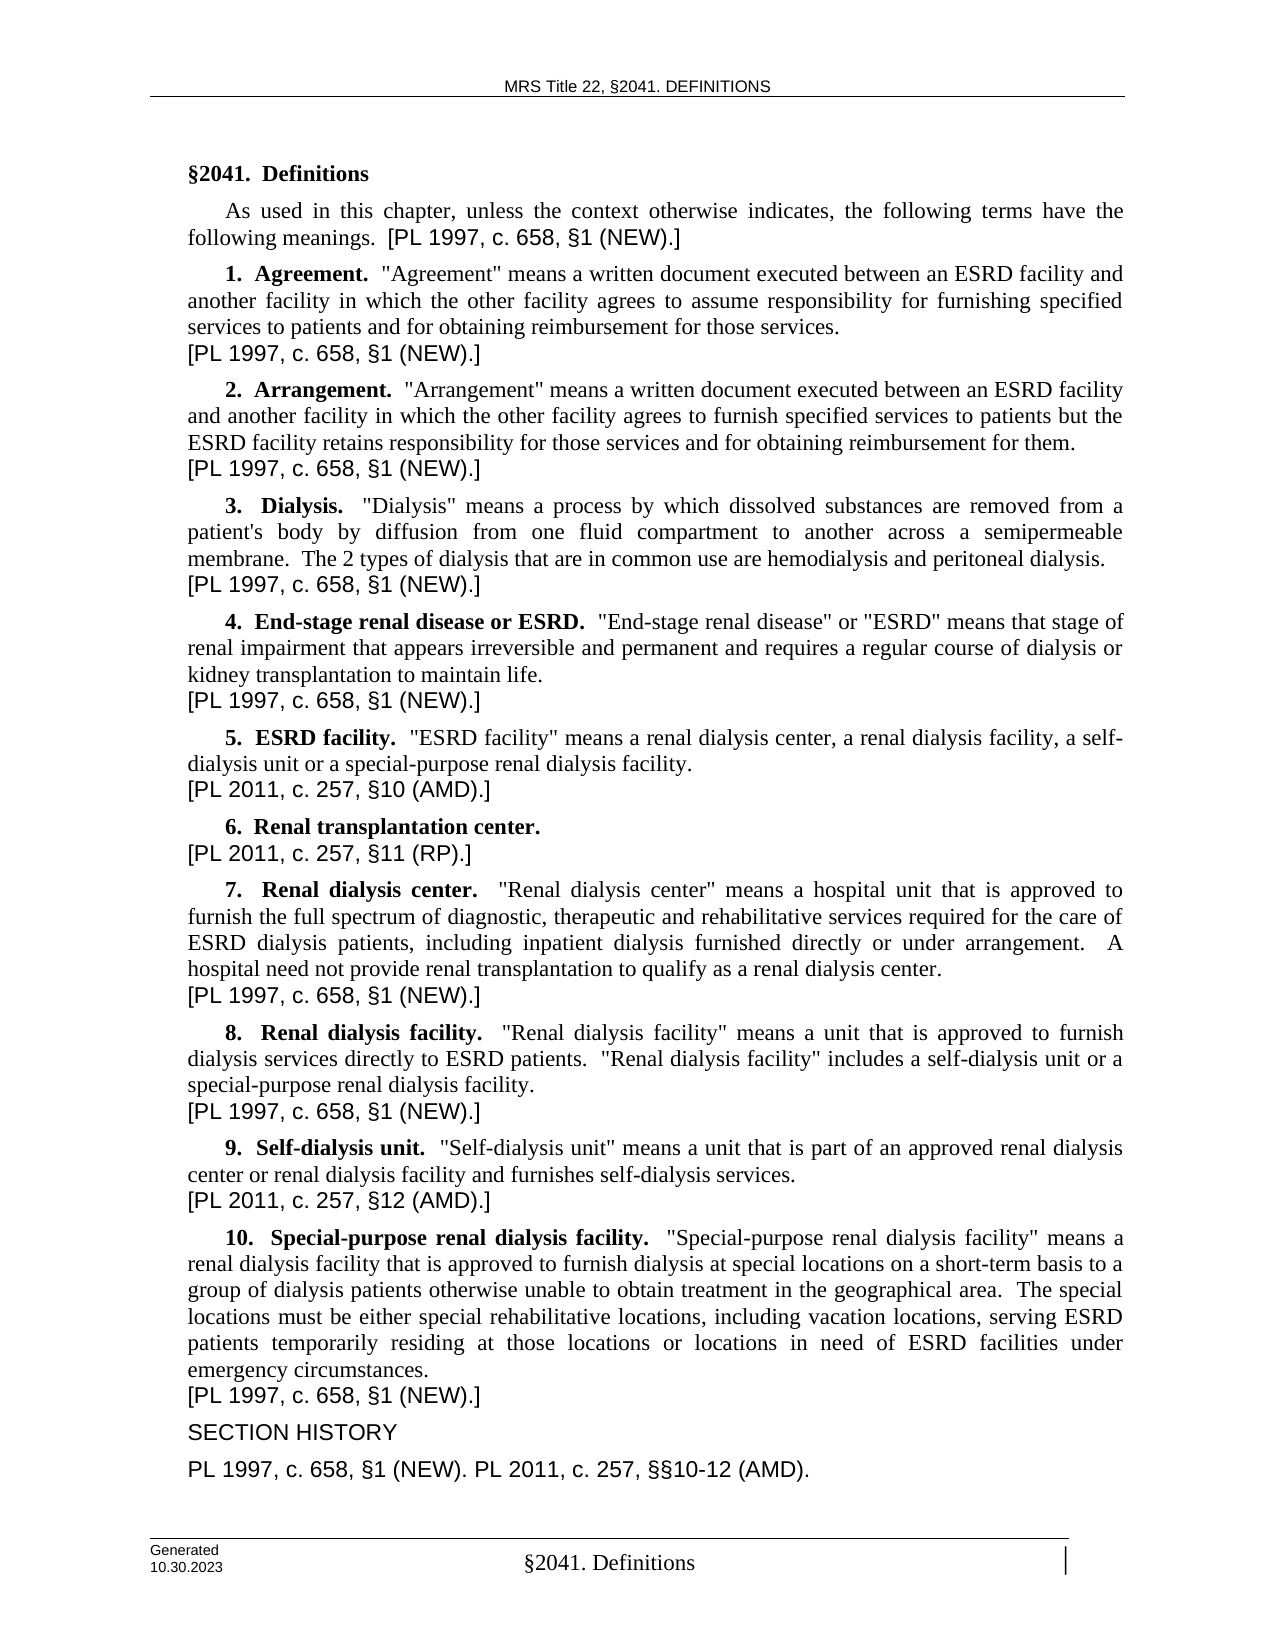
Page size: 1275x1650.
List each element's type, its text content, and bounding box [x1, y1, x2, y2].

text 5. ESRD facility. "ESRD facility" means a renal dialysis center, a renal dialysis facility, a self-dialysis unit or a special-purpose renal dialysis facility. [187, 724, 1125, 776]
text 7. Renal dialysis center. "Renal dialysis center" means a hospital unit that is approved to furnish the full spectrum of diagnostic, therapeutic and rehabilitative services required for the care of ESRD dialysis patients, including inpatient dialysis furnished directly or under arrangement. A hospital need not provide renal transplantation to qualify as a renal dialysis center. [187, 876, 1125, 982]
text [PL 2011, c. 257, §10 (AMD).] [187, 776, 1125, 803]
text 2. Arrangement. "Arrangement" means a written document executed between an ESRD facility and another facility in which the other facility agrees to furnish specified services to patients but the ESRD facility retains responsibility for those services and for obtaining reimbursement for them. [187, 376, 1125, 455]
text [PL 1997, c. 658, §1 (NEW).] [187, 571, 1125, 597]
text [PL 1997, c. 658, §1 (NEW).] [187, 339, 1125, 366]
text 6. Renal transplantation center. [187, 813, 1125, 839]
text [PL 2011, c. 257, §11 (RP).] [187, 839, 1125, 866]
text §2041. Definitions [187, 160, 1125, 187]
text As used in this chapter, unless the context otherwise indicates, the following terms have the following meanings. [PL 1997, c. 658, §1 (NEW).] [187, 197, 1125, 250]
text [PL 1997, c. 658, §1 (NEW).] [187, 1098, 1125, 1124]
text 8. Renal dialysis facility. "Renal dialysis facility" means a unit that is approved to furnish dialysis services directly to ESRD patients. "Renal dialysis facility" includes a self-dialysis unit or a special-purpose renal dialysis facility. [187, 1018, 1125, 1098]
text [PL 1997, c. 658, §1 (NEW).] [187, 1382, 1125, 1408]
text [PL 1997, c. 658, §1 (NEW).] [187, 687, 1125, 713]
text [PL 1997, c. 658, §1 (NEW).] [187, 455, 1125, 482]
text 1. Agreement. "Agreement" means a written document executed between an ESRD facility and another facility in which the other facility agrees to assume responsibility for furnishing specified services to patients and for obtaining reimbursement for those services. [187, 260, 1125, 339]
text PL 1997, c. 658, §1 (NEW). PL 2011, c. 257, §§10-12 (AMD). [187, 1456, 1125, 1482]
text 4. End-stage renal disease or ESRD. "End-stage renal disease" or "ESRD" means that stage of renal impairment that appears irreversible and permanent and requires a regular course of dialysis or kidney transplantation to maintain life. [187, 608, 1125, 687]
text SECTION HISTORY [187, 1419, 1125, 1445]
text [PL 1997, c. 658, §1 (NEW).] [187, 982, 1125, 1008]
text 3. Dialysis. "Dialysis" means a process by which dissolved substances are removed from a patient's body by diffusion from one fluid compartment to another across a semipermeable membrane. The 2 types of dialysis that are in common use are hemodialysis and peritoneal dialysis. [187, 492, 1125, 571]
text 10. Special-purpose renal dialysis facility. "Special-purpose renal dialysis facility" means a renal dialysis facility that is approved to furnish dialysis at special locations on a short-term basis to a group of dialysis patients otherwise unable to obtain treatment in the geographical area. The special locations must be either special rehabilitative locations, including vacation locations, serving ESRD patients temporarily residing at those locations or locations in need of ESRD facilities under emergency circumstances. [187, 1224, 1125, 1382]
text [PL 2011, c. 257, §12 (AMD).] [187, 1187, 1125, 1213]
text 9. Self-dialysis unit. "Self-dialysis unit" means a unit that is part of an approved renal dialysis center or renal dialysis facility and furnishes self-dialysis services. [187, 1134, 1125, 1187]
